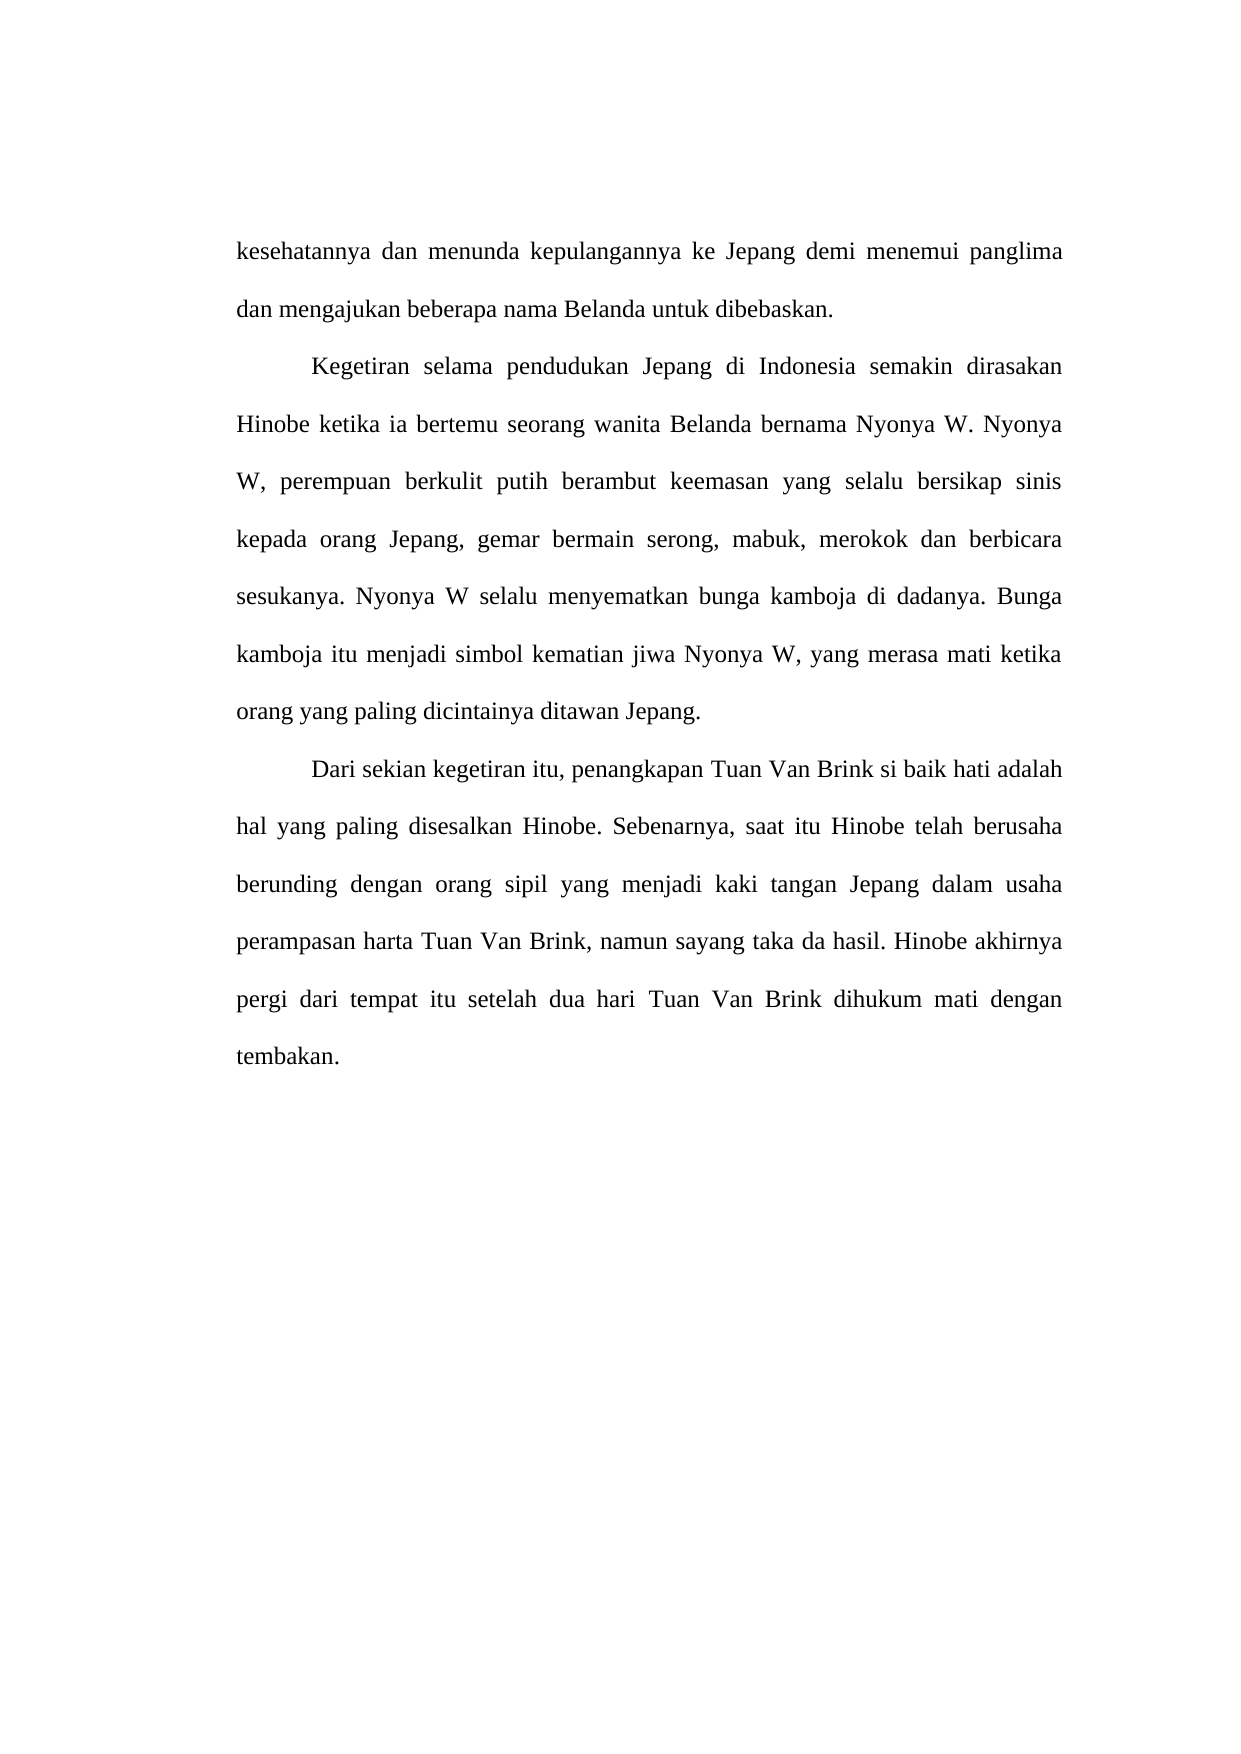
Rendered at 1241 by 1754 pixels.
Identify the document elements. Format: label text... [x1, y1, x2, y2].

text Dari sekian kegetiran itu, penangkapan Tuan Van Brink si baik hati adalah hal yang paling disesalkan Hinobe. Sebenarnya, saat itu Hinobe telah berusaha berunding dengan orang sipil yang menjadi kaki tangan Jepang dalam usaha perampasan harta Tuan Van Brink, namun sayang taka da hasil. Hinobe akhirnya pergi dari tempat itu setelah dua hari Tuan Van Brink dihukum mati dengan tembakan. [236, 754, 1063, 1070]
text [236, 236, 1063, 322]
text Kegetiran selama pendudukan Jepang di Indonesia semakin dirasakan Hinobe ketika ia bertemu seorang wanita Belanda bernama Nyonya W. Nyonya W, perempuan berkulit putih berambut keemasan yang selalu bersikap sinis kepada orang Jepang, gemar bermain serong, mabuk, merokok dan berbicara sesukanya. Nyonya W selalu menyematkan bunga kamboja di dadanya. Bunga kamboja itu menjadi simbol kematian jiwa Nyonya W, yang merasa mati ketika orang yang paling dicintainya ditawan Jepang. [236, 351, 1063, 725]
